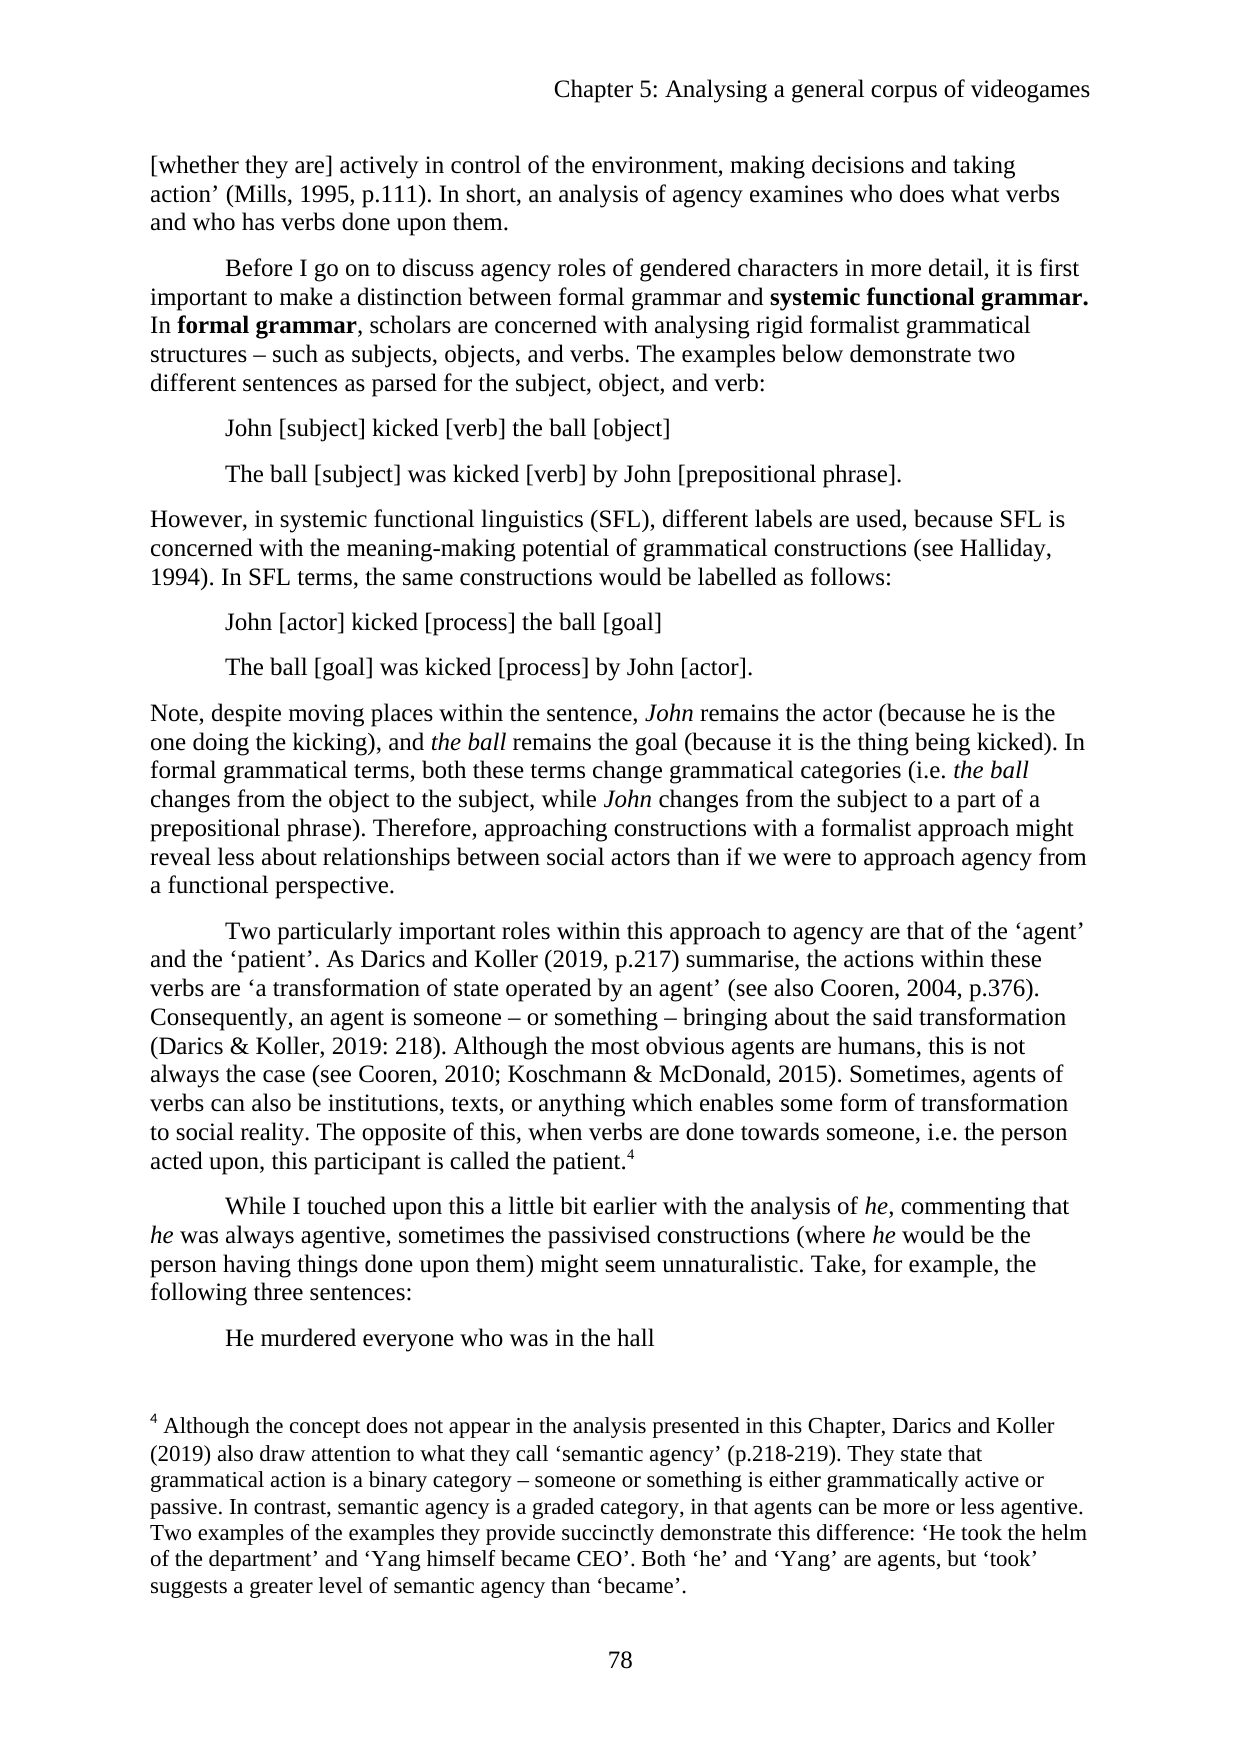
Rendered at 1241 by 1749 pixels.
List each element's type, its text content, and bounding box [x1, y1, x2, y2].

text However, in systemic functional linguistics (SFL), different labels are used, because SFL is concerned with the meaning-making potential of grammatical constructions (see Halliday, 1994). In SFL terms, the same constructions would be labelled as follows: [150, 504, 1090, 590]
text He murdered everyone who was in the hall [150, 1323, 1090, 1352]
text While I touched upon this a little bit earlier with the analysis of he, commenting that he was always agentive, sometimes the passivised constructions (where he would be the person having things done upon them) might seem unnaturalistic. Take, for example, the following three sentences: [150, 1191, 1090, 1306]
text The ball [subject] was kicked [verb] by John [prepositional phrase]. [225, 459, 1090, 487]
text The ball [goal] was kicked [process] by John [actor]. [150, 652, 1090, 681]
text Before I go on to discuss agency roles of gendered characters in more detail, it is first important to make a distinction between formal grammar and systemic functional grammar. In formal grammar, scholars are concerned with analysing rigid formalist grammatical structures – such as subjects, objects, and verbs. The examples below demonstrate two different sentences as parsed for the subject, object, and verb: [150, 253, 1090, 397]
text Two particularly important roles within this approach to agency are that of the ‘agent’ and the ‘patient’. As Darics and Koller (2019, p.217) summarise, the actions within these verbs are ‘a transformation of state operated by an agent’ (see also Cooren, 2004, p.376). Consequently, an agent is someone – or something – bringing about the said transformation (Darics & Koller, 2019: 218). Although the most obvious agents are humans, this is not always the case (see Cooren, 2010; Koschmann & McDonald, 2015). Sometimes, agents of verbs can also be institutions, texts, or anything which enables some form of transformation to social reality. The opposite of this, when verbs are done towards someone, i.e. the person acted upon, this participant is called the patient. [150, 916, 1090, 1174]
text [150, 150, 1090, 236]
text Note, despite moving places within the sentence, John remains the actor (because he is the one doing the kicking), and the ball remains the goal (because it is the thing being kicked). In formal grammatical terms, both these terms change grammatical categories (i.e. the ball changes from the object to the subject, while John changes from the subject to a part of a prepositional phrase). Therefore, approaching constructions with a formalist approach might reveal less about relationships between social actors than if we were to approach agency from a functional perspective. [150, 698, 1090, 899]
text John [subject] kicked [verb] the ball [object] [225, 413, 1090, 442]
text John [actor] kicked [process] the ball [goal] [150, 607, 1090, 636]
